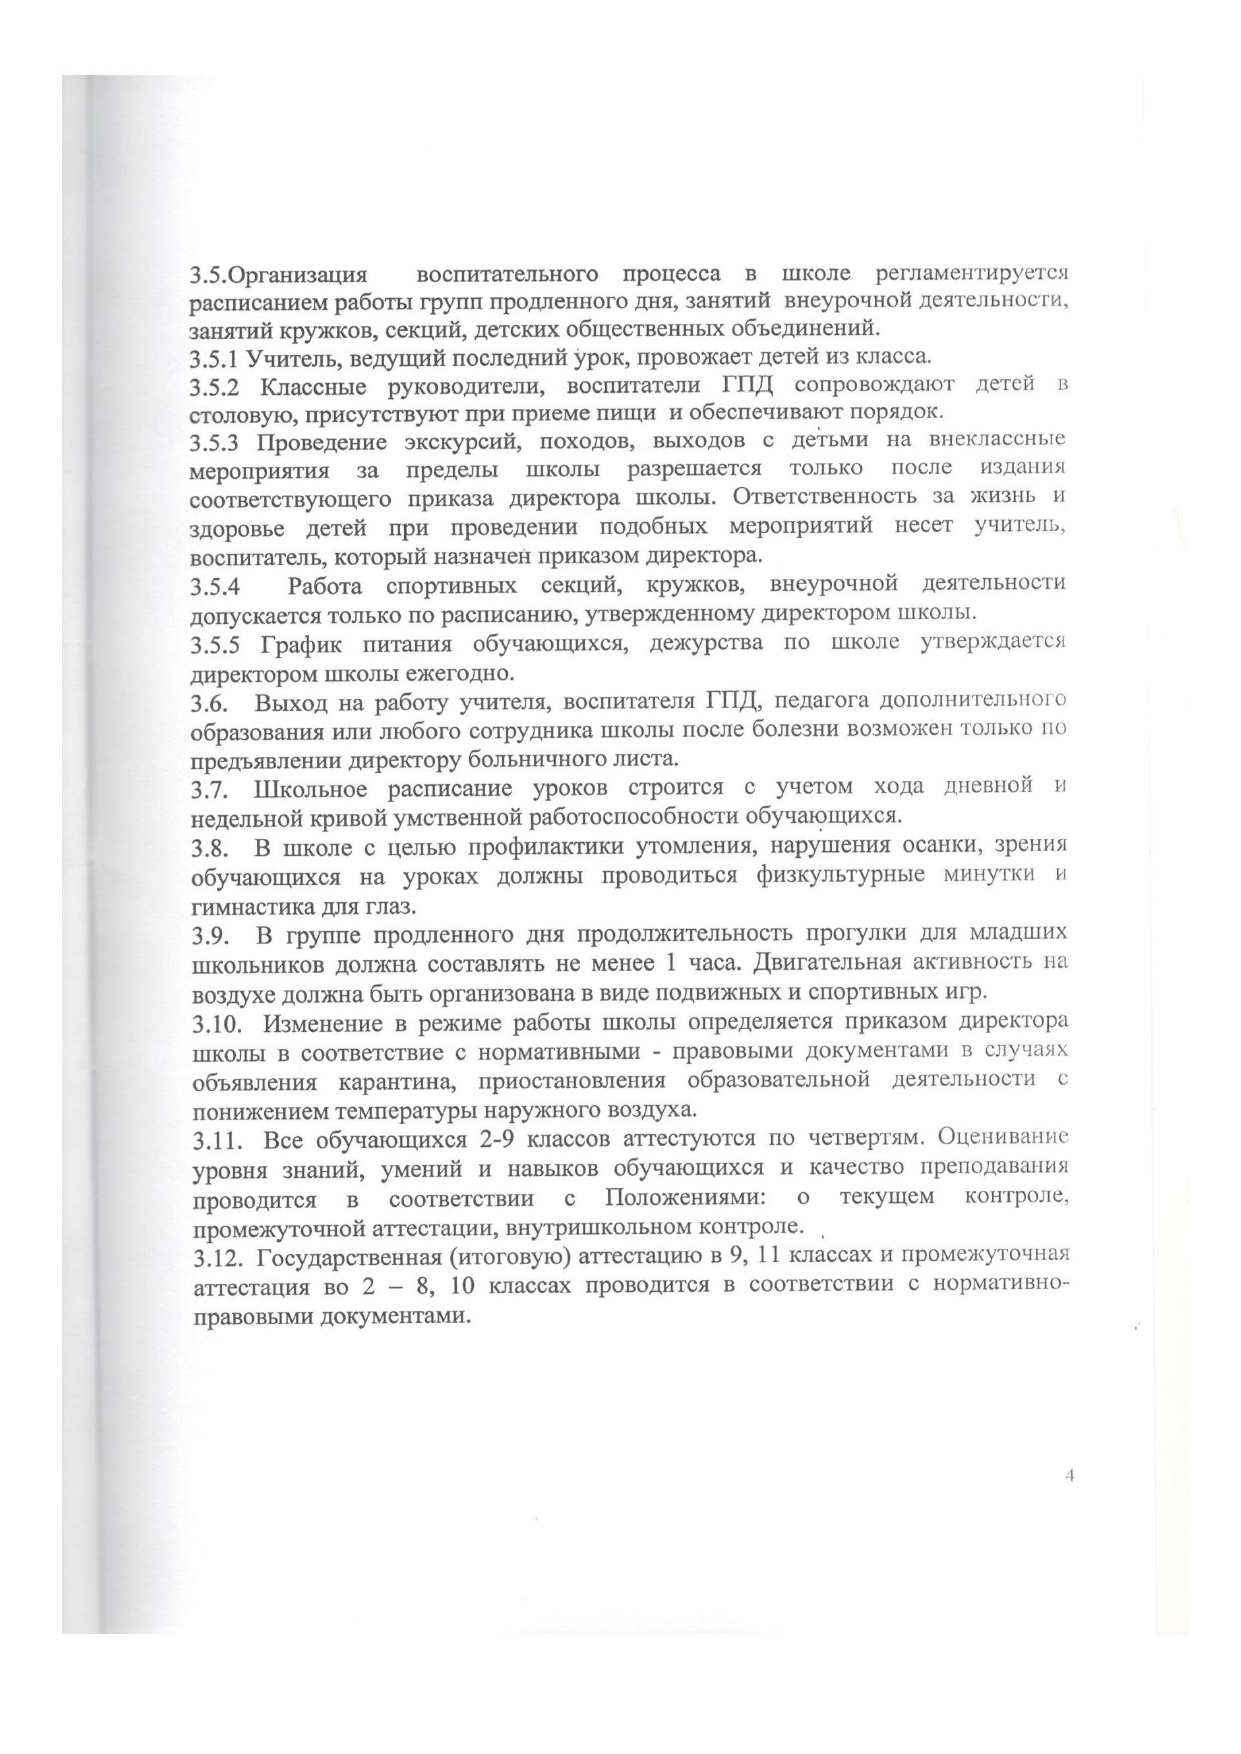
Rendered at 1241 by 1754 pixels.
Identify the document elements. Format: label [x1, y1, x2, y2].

picture [44, 59, 1189, 1634]
